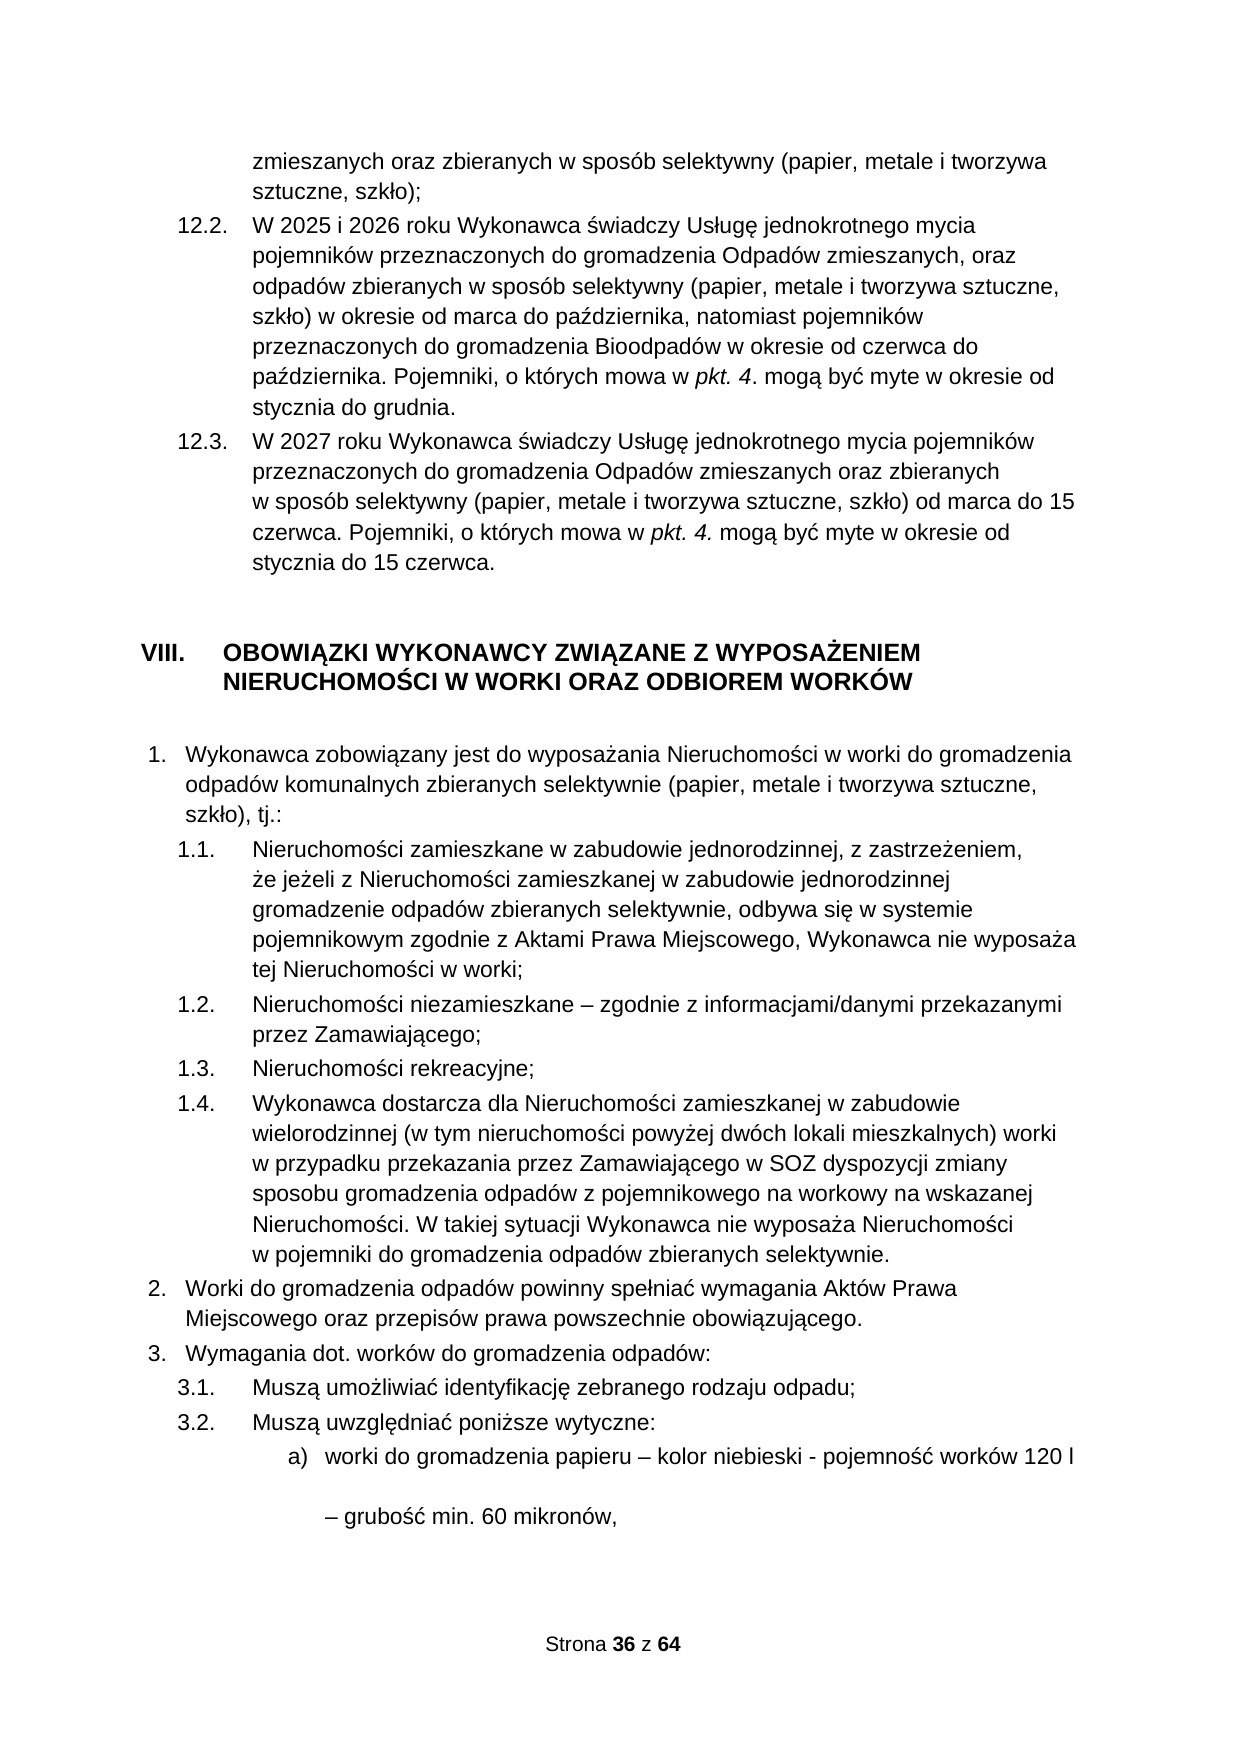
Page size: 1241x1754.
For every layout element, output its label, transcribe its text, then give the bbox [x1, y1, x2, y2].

subtitle OBOWIĄZKI WYKONAWCY ZWIĄZANE Z WYPOSAŻENIEM NIERUCHOMOŚCI W WORKI ORAZ ODBIOREM WORKÓW [185, 638, 1078, 696]
text Nieruchomości niezamieszkane – zgodnie z informacjami/danymi przekazanymi przez Zamawiającego; [177, 991, 1078, 1047]
text Worki do gromadzenia odpadów powinny spełniać wymagania Aktów Prawa Miejscowego oraz przepisów prawa powszechnie obowiązującego. [148, 1275, 1078, 1332]
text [177, 148, 1078, 204]
text Muszą umożliwiać identyfikację zebranego rodzaju odpadu; [177, 1374, 1078, 1401]
text Wymagania dot. worków do gromadzenia odpadów: [148, 1340, 1078, 1366]
text Nieruchomości rekreacyjne; [177, 1055, 1078, 1082]
text Muszą uwzględniać poniższe wytyczne: [177, 1408, 1078, 1435]
text W 2025 i 2026 roku Wykonawca świadczy Usługę jednokrotnego mycia pojemników przeznaczonych do gromadzenia Odpadów zmieszanych, oraz odpadów zbieranych w sposób selektywny (papier, metale i tworzywa sztuczne, szkło) w okresie od marca do października, natomiast pojemników przeznaczonych do gromadzenia Bioodpadów w okresie od czerwca do października. Pojemniki, o których mowa w pkt. 4. mogą być myte w okresie od stycznia do grudnia. [177, 212, 1078, 420]
text Nieruchomości zamieszkane w zabudowie jednorodzinnej, z zastrzeżeniem, że jeżeli z Nieruchomości zamieszkanej w zabudowie jednorodzinnej gromadzenie odpadów zbieranych selektywnie, odbywa się w systemie pojemnikowym zgodnie z Aktami Prawa Miejscowego, Wykonawca nie wyposaża tej Nieruchomości w worki; [177, 836, 1078, 983]
list worki do gromadzenia papieru – kolor niebieski - pojemność worków – grubość min. 60 mikronów, [288, 1443, 1078, 1530]
text Wykonawca dostarcza dla Nieruchomości zamieszkanej w zabudowie wielorodzinnej (w tym nieruchomości powyżej dwóch lokali mieszkalnych) worki w przypadku przekazania przez Zamawiającego w SOZ dyspozycji zmiany sposobu gromadzenia odpadów z pojemnikowego na workowy na wskazanej Nieruchomości. W takiej sytuacji Wykonawca nie wyposaża Nieruchomości w pojemniki do gromadzenia odpadów zbieranych selektywnie. [177, 1090, 1078, 1267]
list Wykonawca zobowiązany jest do wyposażania Nieruchomości w worki do gromadzenia odpadów komunalnych zbieranych selektywnie (papier, metale i tworzywa sztuczne, szkło), tj.: [148, 741, 1078, 828]
text W 2027 roku Wykonawca świadczy Usługę jednokrotnego mycia pojemników przeznaczonych do gromadzenia Odpadów zmieszanych oraz zbieranych w sposób selektywny (papier, metale i tworzywa sztuczne, szkło) od marca do 15 czerwca. Pojemniki, o których mowa w pkt. 4. mogą być myte w okresie od stycznia do 15 czerwca. [177, 428, 1078, 575]
